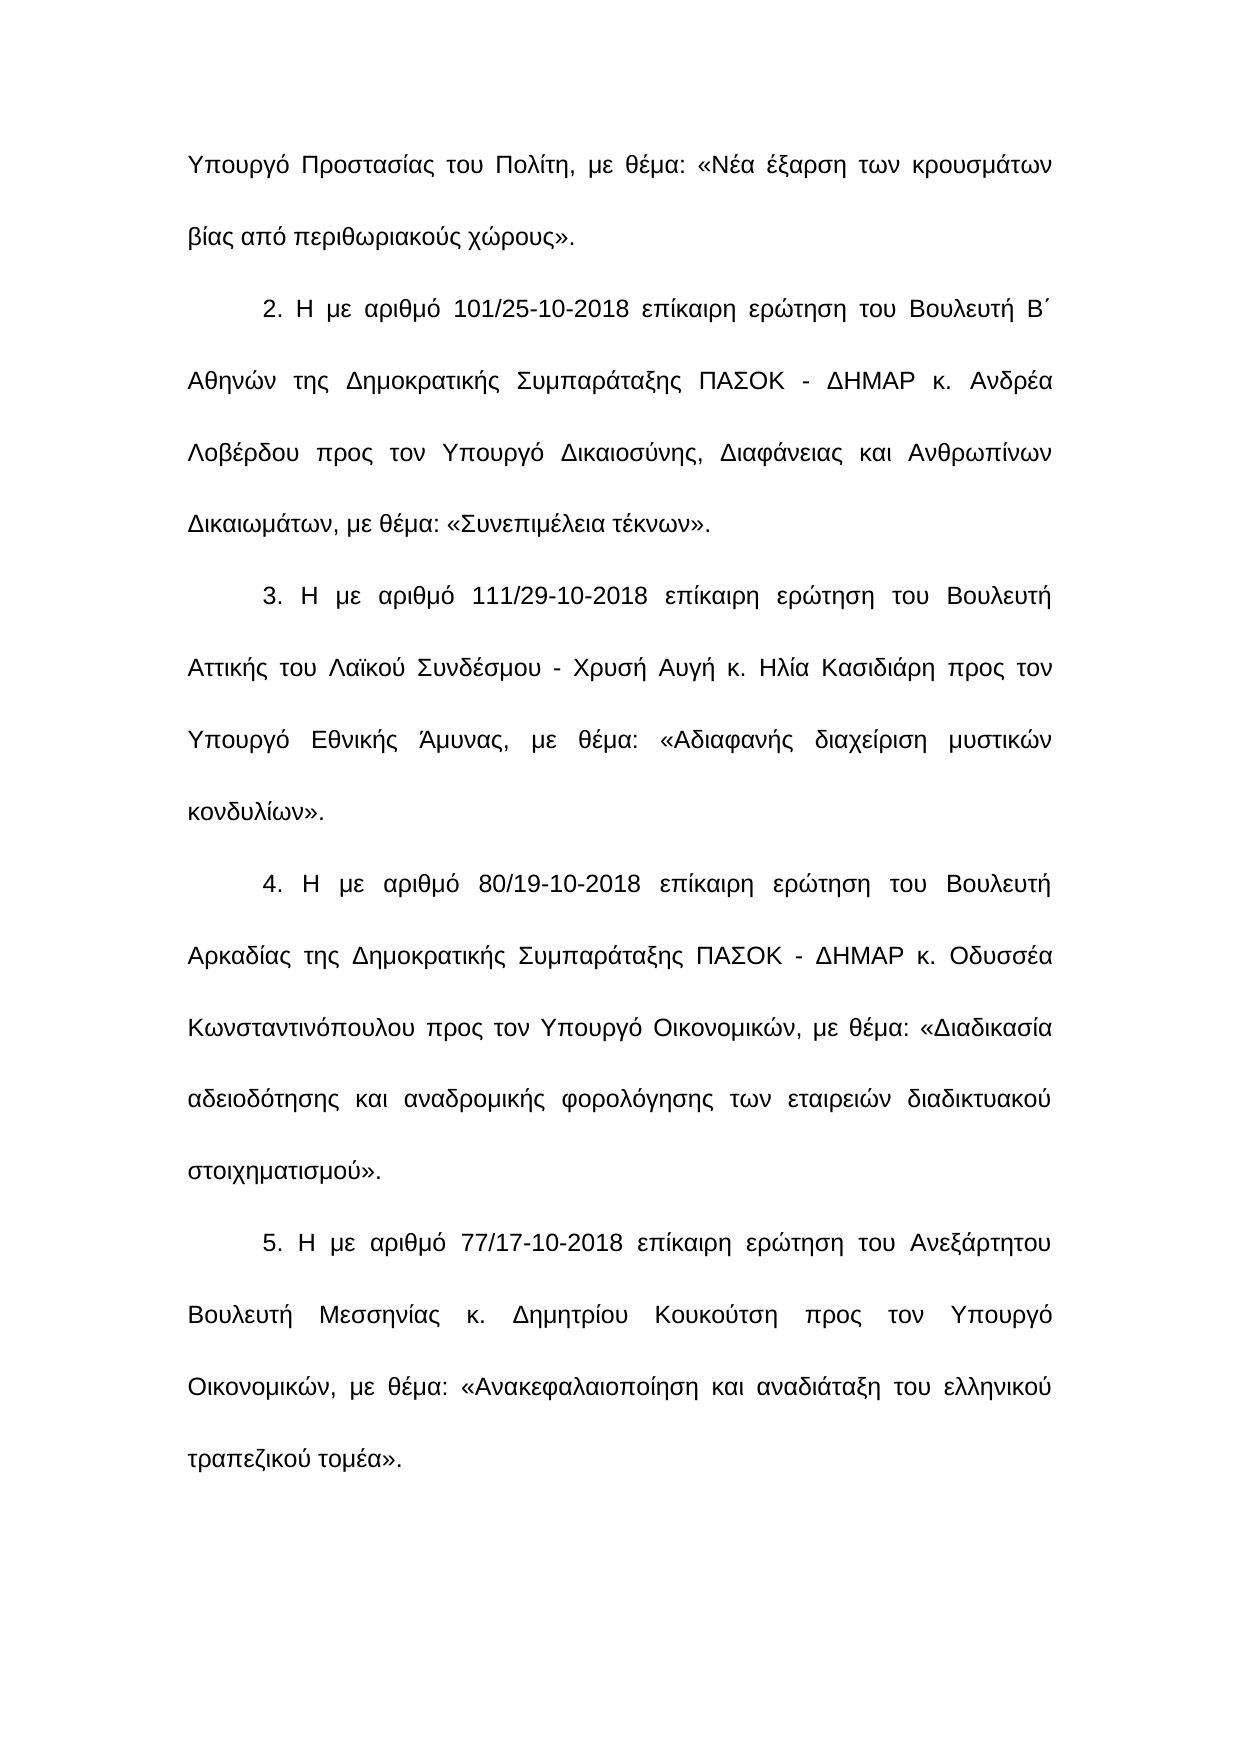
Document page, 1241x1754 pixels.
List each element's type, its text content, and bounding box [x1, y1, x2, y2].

text 4. Η με αριθμό 80/19-10-2018 επίκαιρη ερώτηση του Βουλευτή Αρκαδίας της Δημοκρατικής Συμπαράταξης ΠΑΣΟΚ - ΔΗΜΑΡ κ. Οδυσσέα Κωνσταντινόπουλου προς τον Υπουργό Οικονομικών, με θέμα: «Διαδικασία αδειοδότησης και αναδρομικής φορολόγησης των εταιρειών διαδικτυακού στοιχηματισμού». [187, 869, 1053, 1185]
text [187, 150, 1053, 251]
text 2. Η με αριθμό 101/25-10-2018 επίκαιρη ερώτηση του Βουλευτή Β΄ Αθηνών της Δημοκρατικής Συμπαράταξης ΠΑΣΟΚ - ΔΗΜΑΡ κ. Ανδρέα Λοβέρδου προς τον Υπουργό Δικαιοσύνης, Διαφάνειας και Ανθρωπίνων Δικαιωμάτων, με θέμα: «Συνεπιμέλεια τέκνων». [187, 294, 1053, 538]
text 3. Η με αριθμό 111/29-10-2018 επίκαιρη ερώτηση του Βουλευτή Αττικής του Λαϊκού Συνδέσμου - Χρυσή Αυγή κ. Ηλία Κασιδιάρη προς τον Υπουργό Εθνικής Άμυνας, με θέμα: «Αδιαφανής διαχείριση μυστικών κονδυλίων». [187, 581, 1053, 826]
text 5. Η με αριθμό 77/17-10-2018 επίκαιρη ερώτηση του Ανεξάρτητου Βουλευτή Μεσσηνίας κ. Δημητρίου Κουκούτση προς τον Υπουργό Οικονομικών, με θέμα: «Ανακεφαλαιοποίηση και αναδιάταξη του ελληνικού τραπεζικού τομέα». [187, 1228, 1053, 1472]
